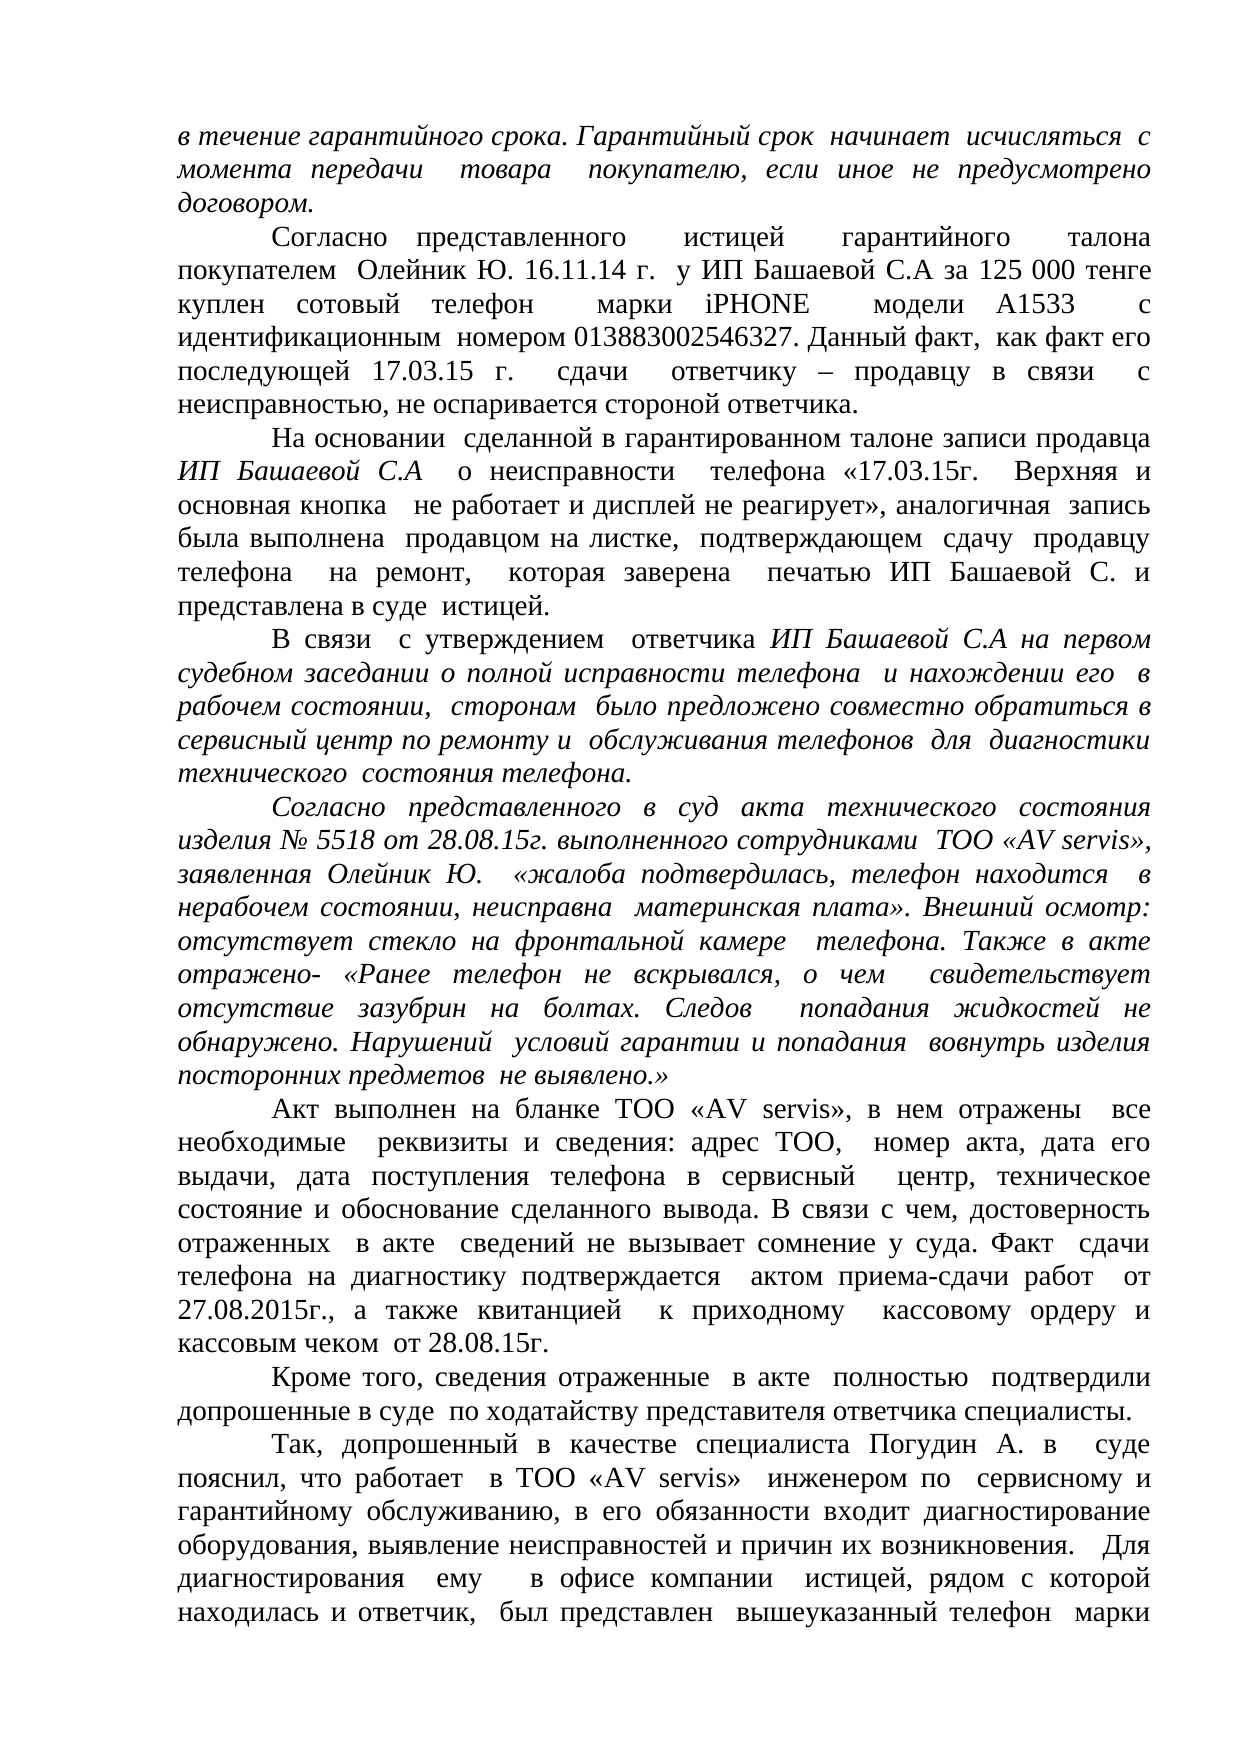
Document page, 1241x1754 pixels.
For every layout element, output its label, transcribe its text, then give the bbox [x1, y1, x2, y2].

text Акт выполнен на бланке ТОО «AV servis», в нем отражены все необходимые реквизиты и сведения: адрес ТОО, номер акта, дата его выдачи, дата поступления телефона в сервисный центр, техническое состояние и обоснование сделанного вывода. В связи с чем, достоверность отраженных в акте сведений не вызывает сомнение у суда. Факт сдачи телефона на диагностику подтверждается актом приема-сдачи работ от 27.08.2015г., а также квитанцией к приходному кассовому ордеру и кассовым чеком от 28.08.15г. [177, 1091, 1152, 1359]
text Согласно представленного истицей гарантийного талона покупателем Олейник Ю. 16.11.14 г. у ИП Башаевой С.А за 125 000 тенге куплен сотовый телефон марки iPHONE модели А1533 с идентификационным номером 013883002546327. Данный факт, как факт его последующей 17.03.15 г. сдачи ответчику – продавцу в связи с неисправностью, не оспаривается стороной ответчика. [177, 219, 1152, 420]
text Согласно представленного в суд акта технического состояния изделия № 5518 от 28.08.15г. выполненного сотрудниками ТОО «AV servis», заявленная Олейник Ю. «жалоба подтвердилась, телефон находится в нерабочем состоянии, неисправна материнская плата». Внешний осмотр: отсутствует стекло на фронтальной камере телефона. Также в акте отражено- «Ранее телефон не вскрывался, о чем свидетельствует отсутствие зазубрин на болтах. Следов попадания жидкостей не обнаружено. Нарушений условий гарантии и попадания вовнутрь изделия посторонних предметов не выявлено.» [177, 789, 1152, 1091]
text В связи с утверждением ответчика ИП Башаевой С.А на первом судебном заседании о полной исправности телефона и нахождении его в рабочем состоянии, сторонам было предложено совместно обратиться в сервисный центр по ремонту и обслуживания телефонов для диагностики технического состояния телефона. [177, 621, 1152, 789]
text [177, 118, 1152, 219]
text Кроме того, сведения отраженные в акте полностью подтвердили допрошенные в суде по ходатайству представителя ответчика специалисты. [177, 1359, 1152, 1426]
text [177, 1426, 1152, 1627]
text На основании сделанной в гарантированном талоне записи продавца ИП Башаевой С.А о неисправности телефона «17.03.15г. Верхняя и основная кнопка не работает и дисплей не реагирует», аналогичная запись была выполнена продавцом на листке, подтверждающем сдачу продавцу телефона на ремонт, которая заверена печатью ИП Башаевой С. и представлена в суде истицей. [177, 420, 1152, 621]
